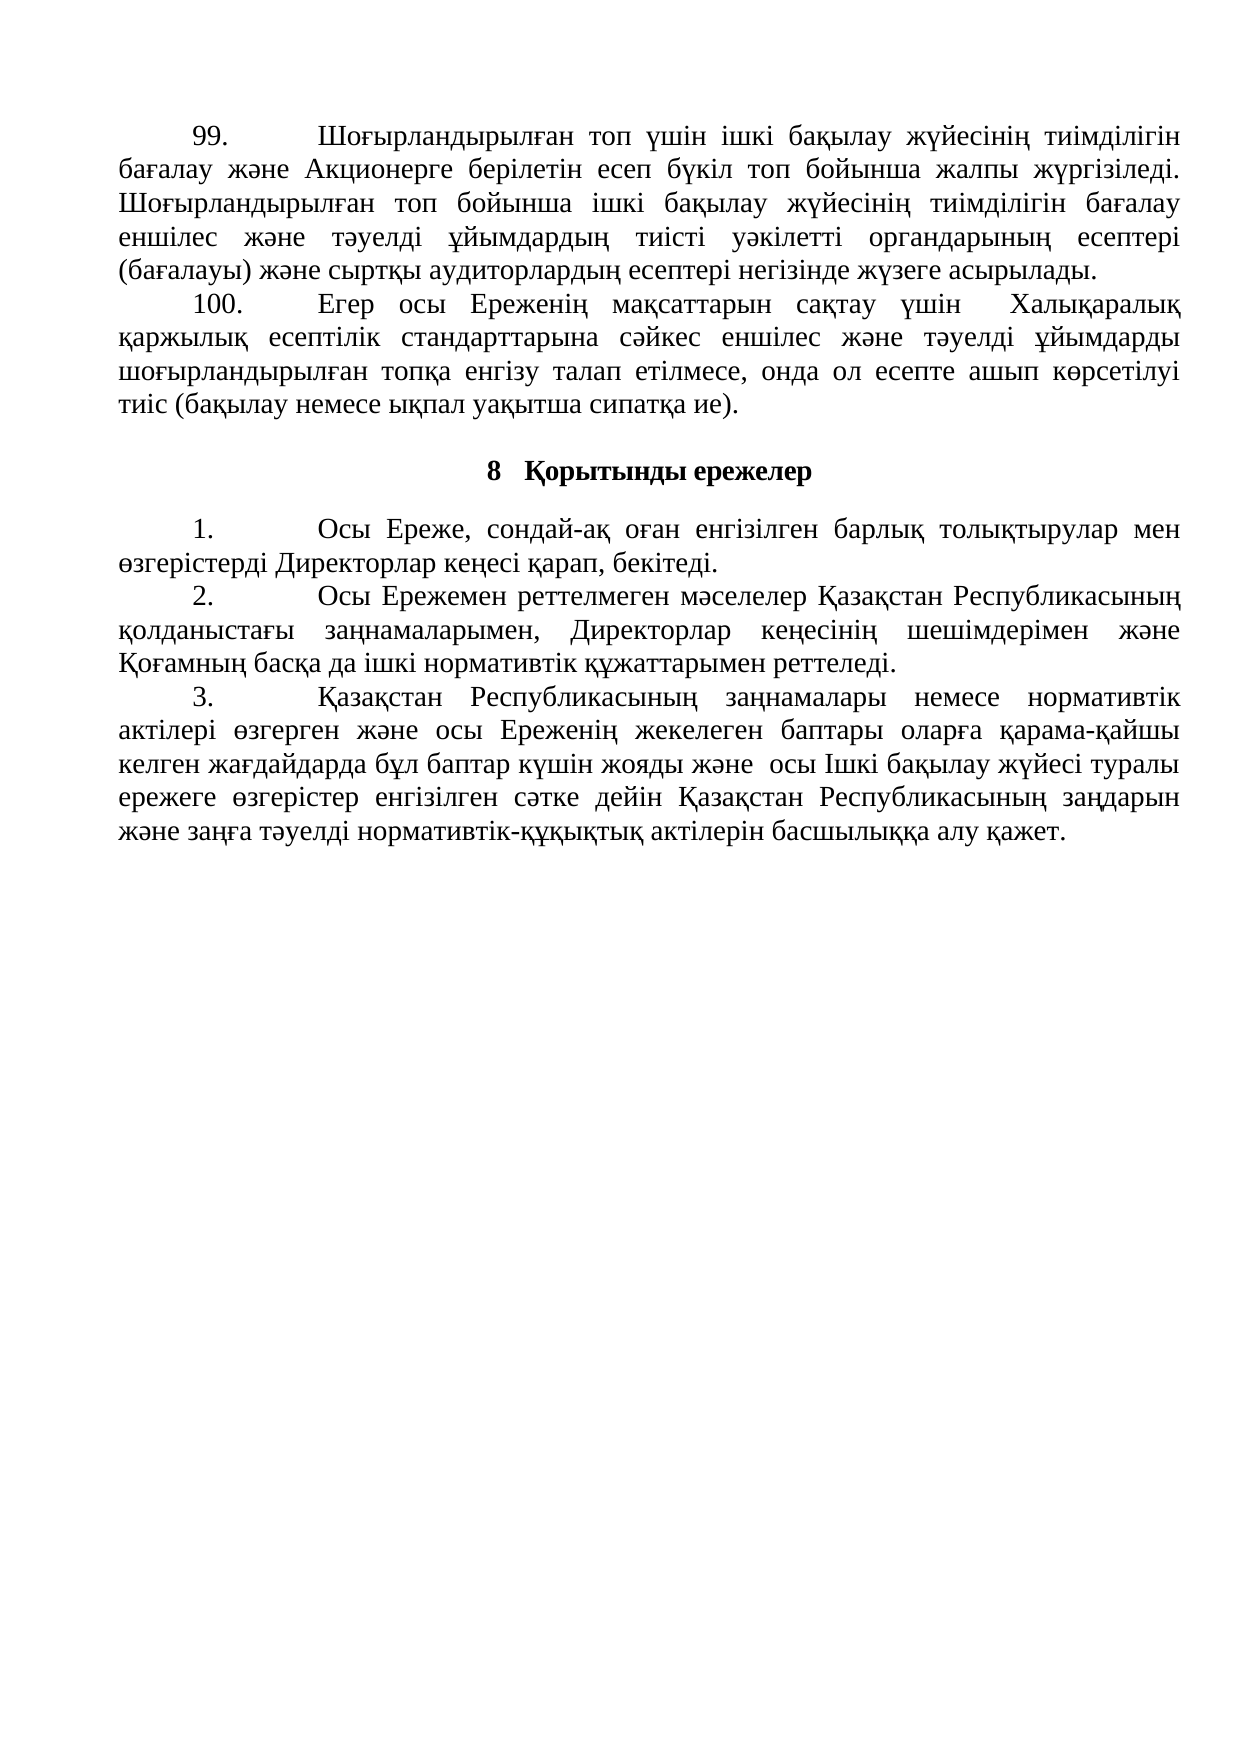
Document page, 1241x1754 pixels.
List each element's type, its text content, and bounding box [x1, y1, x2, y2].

list Қазақстан Республикасының заңнамалары немесе нормативтік актілері өзгерген және осы Ереженің жекелеген баптары оларға қарама-қайшы келген жағдайдарда бұл баптар күшін жояды және осы Ішкі бақылау жүйесі туралы ережеге өзгерістер енгізілген сәтке дейін Қазақстан Республикасының заңдарын және заңға тәуелді нормативтік-құқықтық актілерін басшылыққа алу қажет. [118, 679, 1181, 847]
list Қорытынды ережелер [118, 453, 1181, 487]
list Осы Ереже, сондай-ақ оған енгізілген барлық толықтырулар мен өзгерістерді Директорлар кеңесі қарап, бекітеді. [118, 511, 1181, 578]
list Егер осы Ереженің мақсаттарын сақтау үшін Халықаралық қаржылық есептілік стандарттарына сәйкес еншілес және тәуелді ұйымдарды шоғырландырылған топқа енгізу талап етілмесе, онда ол есепте ашып көрсетілуі тиіс (бақылау немесе ықпал уақытша сипатқа ие). [118, 286, 1181, 420]
list Шоғырландырылған топ үшін ішкі бақылау жүйесінің тиімділігін бағалау және Акционерге берілетін есеп бүкіл топ бойынша жалпы жүргізіледі. Шоғырландырылған топ бойынша ішкі бақылау жүйесінің тиімділігін бағалау еншілес және тәуелді ұйымдардың тиісті уәкілетті органдарының есептері (бағалауы) және сыртқы аудиторлардың есептері негізінде жүзеге асырылады. [118, 118, 1181, 286]
list Осы Ережемен реттелмеген мәселелер Қазақстан Республикасының қолданыстағы заңнамаларымен, Директорлар кеңесінің шешімдерімен және Қоғамның басқа да ішкі нормативтік құжаттарымен реттеледі. [118, 578, 1181, 679]
